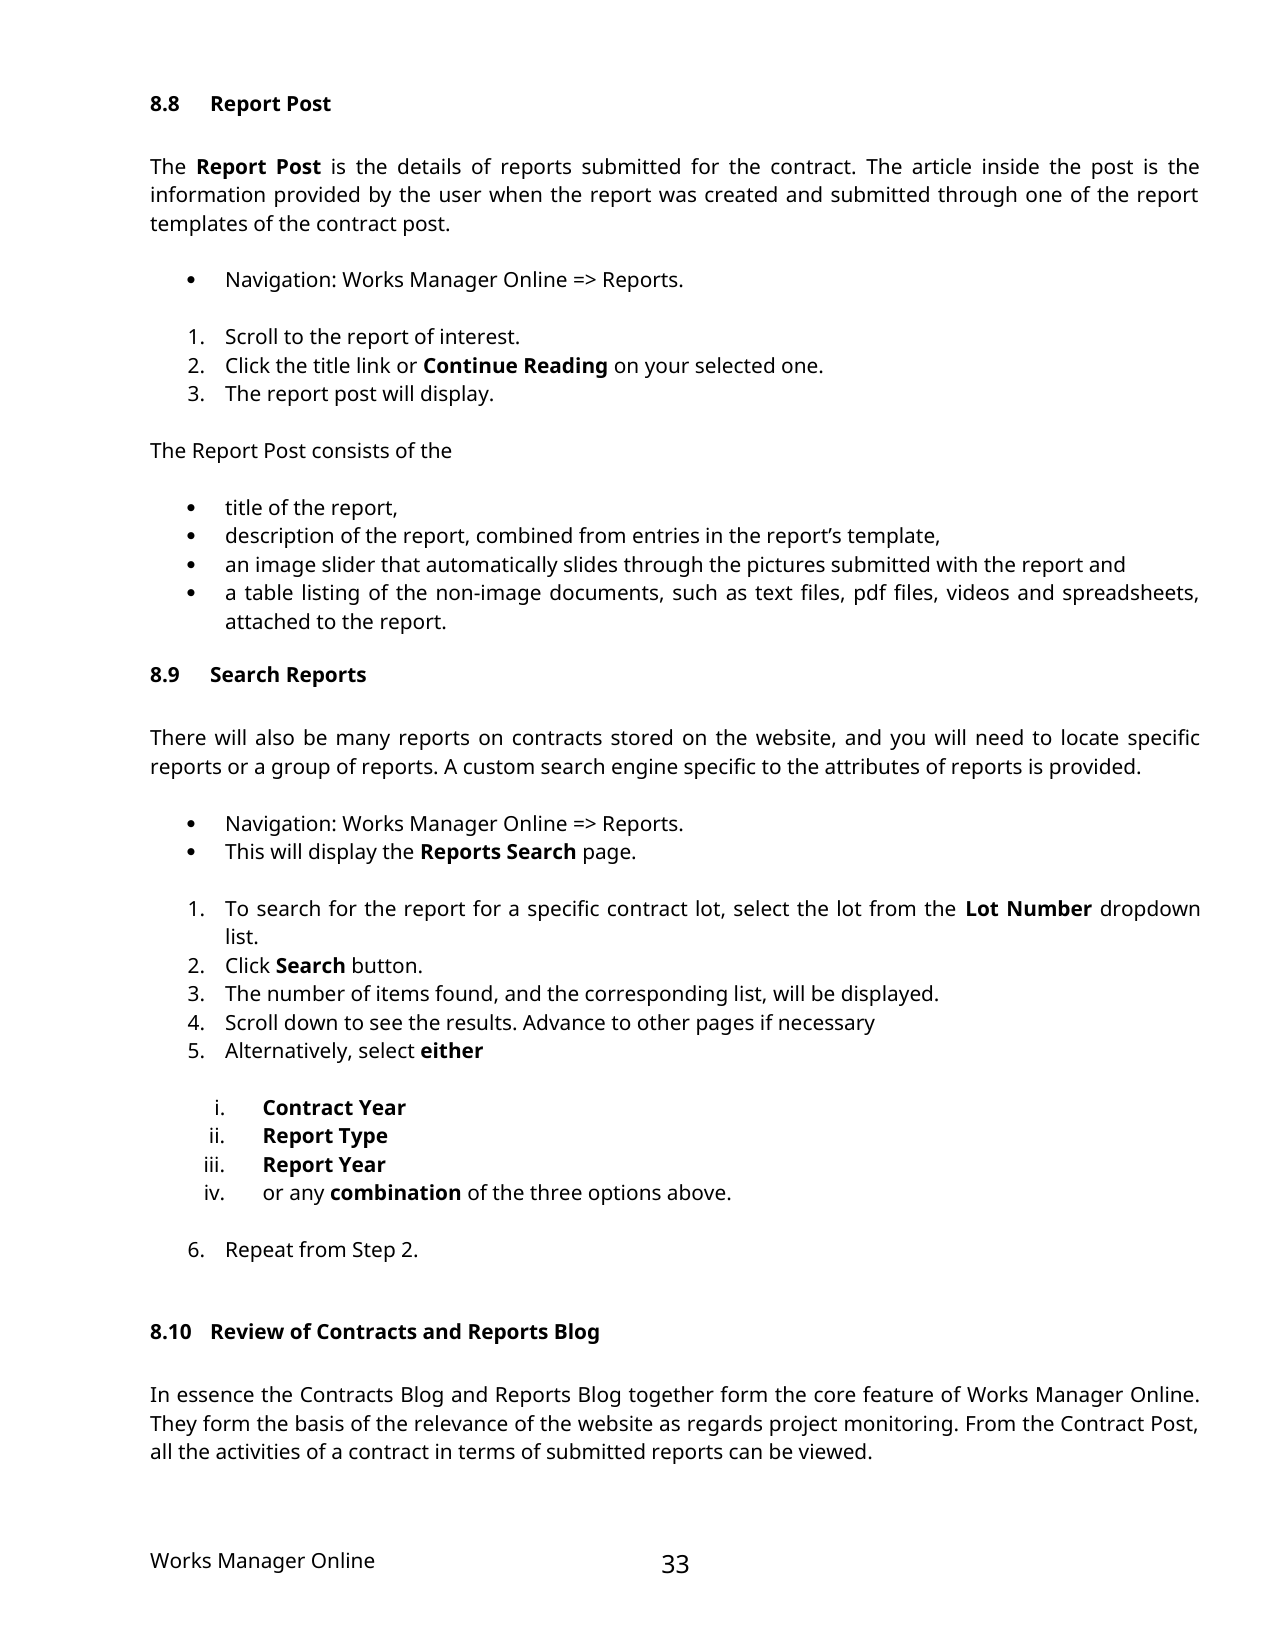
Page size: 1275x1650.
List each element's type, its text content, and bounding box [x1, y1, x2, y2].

list The number of items found, and the corresponding list, will be displayed. [187, 979, 1201, 1008]
subtitle Review of Contracts and Reports Blog [150, 1317, 1201, 1346]
list title of the report, [187, 493, 1201, 521]
list Click Search button. [187, 951, 1201, 979]
subtitle Search Reports [150, 660, 1201, 689]
list Click the title link or Continue Reading on your selected one. [187, 351, 1201, 379]
text There will also be many reports on contracts stored on the website, and you will need to locate specific reports or a group of reports. A custom search engine specific to the attributes of reports is provided. [150, 723, 1201, 780]
text The Report Post is the details of reports submitted for the contract. The article inside the post is the information provided by the user when the report was created and submitted through one of the report templates of the contract post. [150, 152, 1201, 237]
list Navigation: Works Manager Online => Reports. [187, 809, 1201, 837]
list Scroll down to see the results. Advance to other pages if necessary [187, 1008, 1201, 1036]
list The report post will display. [187, 379, 1201, 408]
list description of the report, combined from entries in the report’s template, [187, 521, 1201, 550]
list a table listing of the non-image documents, such as text files, pdf files, videos and spreadsheets, attached to the report. [187, 578, 1201, 635]
text In essence the Contracts Blog and Reports Blog together form the core feature of Works Manager Online. They form the basis of the relevance of the website as regards project monitoring. From the Contract Post, all the activities of a contract in terms of submitted reports can be viewed. [150, 1380, 1201, 1466]
subtitle Report Post [150, 89, 1201, 117]
list Contract Year [225, 1093, 1201, 1121]
list an image slider that automatically slides through the pictures submitted with the report and [187, 550, 1201, 578]
list Report Year [225, 1150, 1201, 1178]
list This will display the Reports Search page. [187, 837, 1201, 866]
list Repeat from Step 2. [187, 1235, 1201, 1264]
list To search for the report for a specific contract lot, select the lot from the Lot Number dropdown list. [187, 894, 1201, 951]
list Navigation: Works Manager Online => Reports. [187, 266, 1201, 294]
list Alternatively, select either [187, 1036, 1201, 1064]
list Report Type [225, 1121, 1201, 1150]
list Scroll to the report of interest. [187, 322, 1201, 351]
list or any combination of the three options above. [225, 1178, 1201, 1207]
text The Report Post consists of the [150, 436, 1201, 464]
